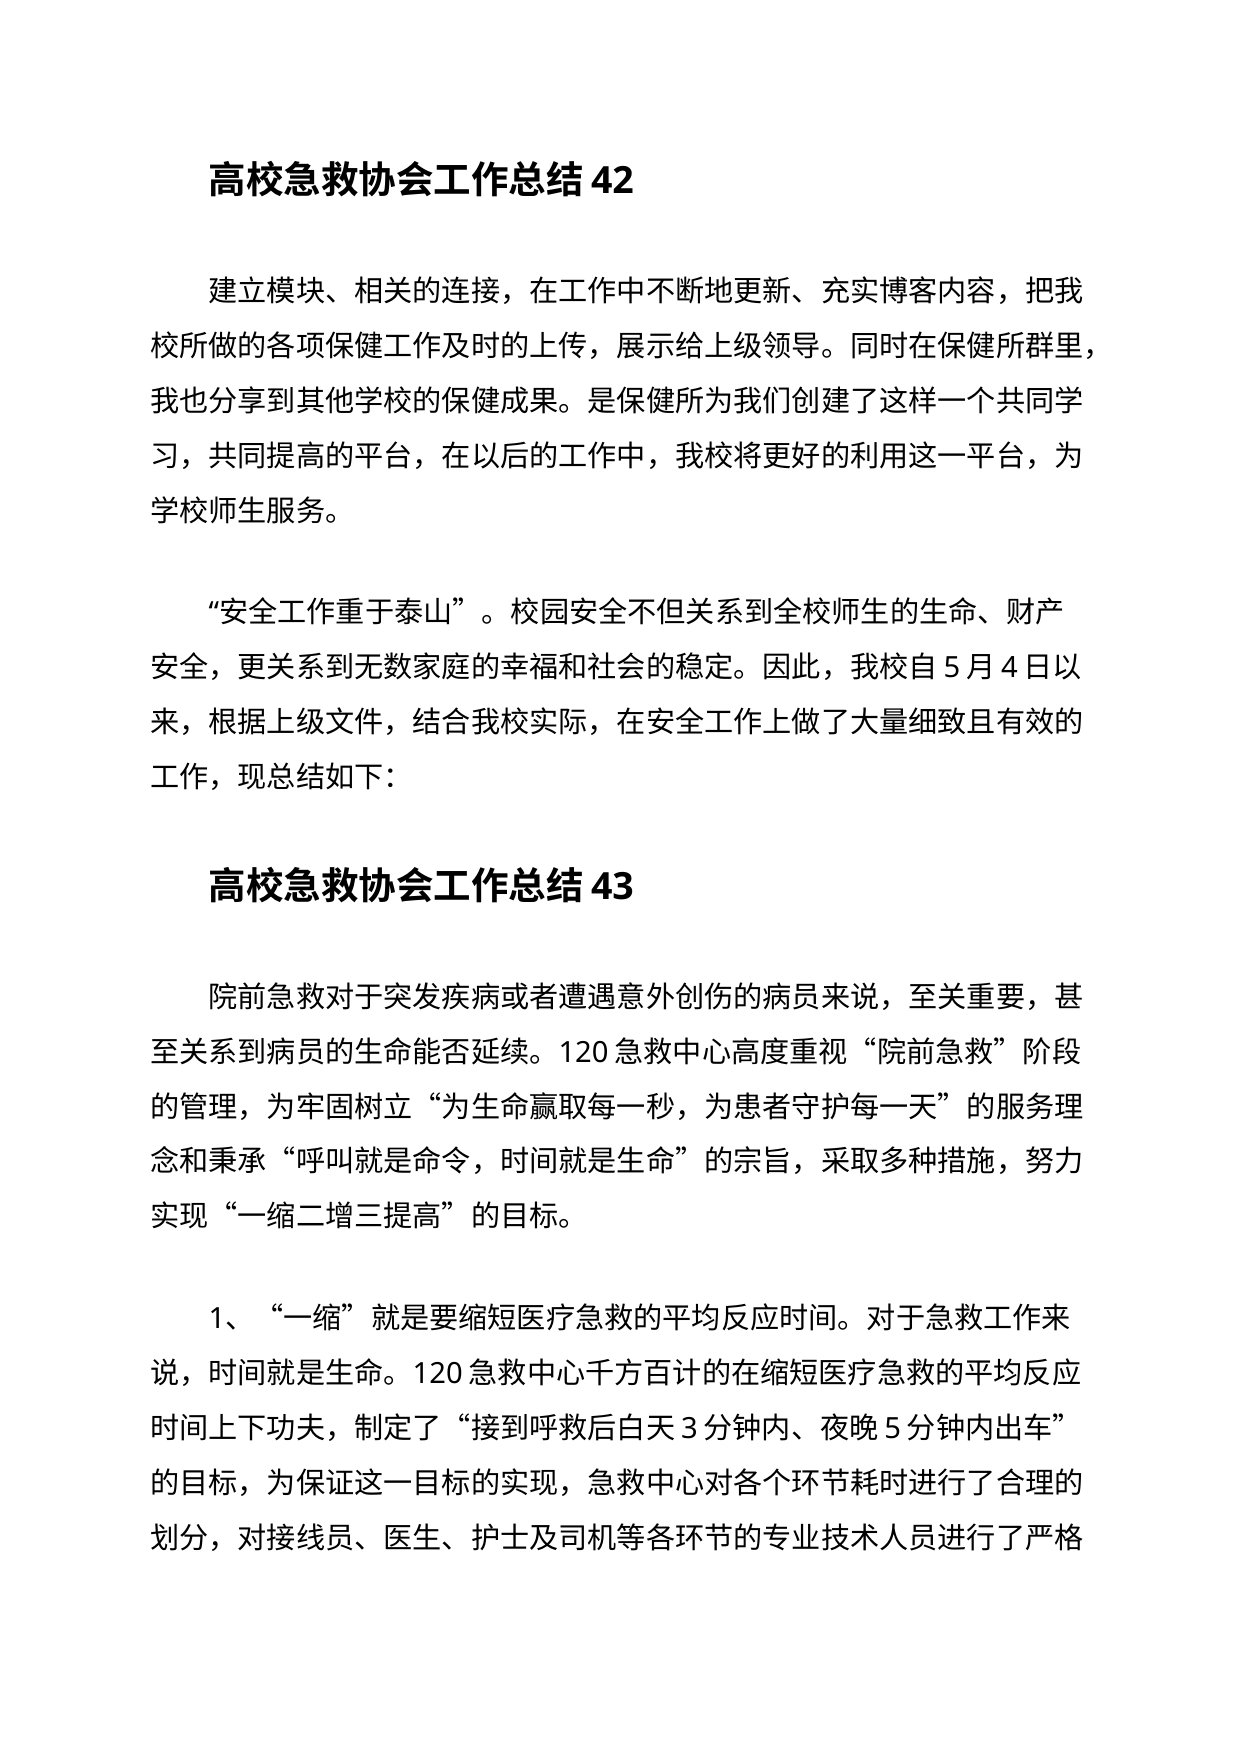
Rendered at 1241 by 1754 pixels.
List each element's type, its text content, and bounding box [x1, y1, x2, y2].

text 高校急救协会工作总结43 [150, 856, 1090, 910]
text 高校急救协会工作总结42 [150, 150, 1090, 204]
text 院前急救对于突发疾病或者遭遇意外创伤的病员来说，至关重要，甚至关系到病员的生命能否延续。120急救中心高度重视“院前急救”阶段的管理，为牢固树立“为生命赢取每一秒，为患者守护每一天”的服务理念和秉承“呼叫就是命令，时间就是生命”的宗旨，采取多种措施，努力实现“一缩二增三提高”的目标。 [150, 973, 1090, 1235]
text “安全工作重于泰山”。校园安全不但关系到全校师生的生命、财产安全，更关系到无数家庭的幸福和社会的稳定。因此，我校自5月4日以来，根据上级文件，结合我校实际，在安全工作上做了大量细致且有效的工作，现总结如下： [150, 589, 1090, 796]
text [150, 1295, 1090, 1557]
text 建立模块、相关的连接，在工作中不断地更新、充实博客内容，把我校所做的各项保健工作及时的上传，展示给上级领导。同时在保健所群里，我也分享到其他学校的保健成果。是保健所为我们创建了这样一个共同学习，共同提高的平台，在以后的工作中，我校将更好的利用这一平台，为学校师生服务。 [150, 268, 1090, 529]
